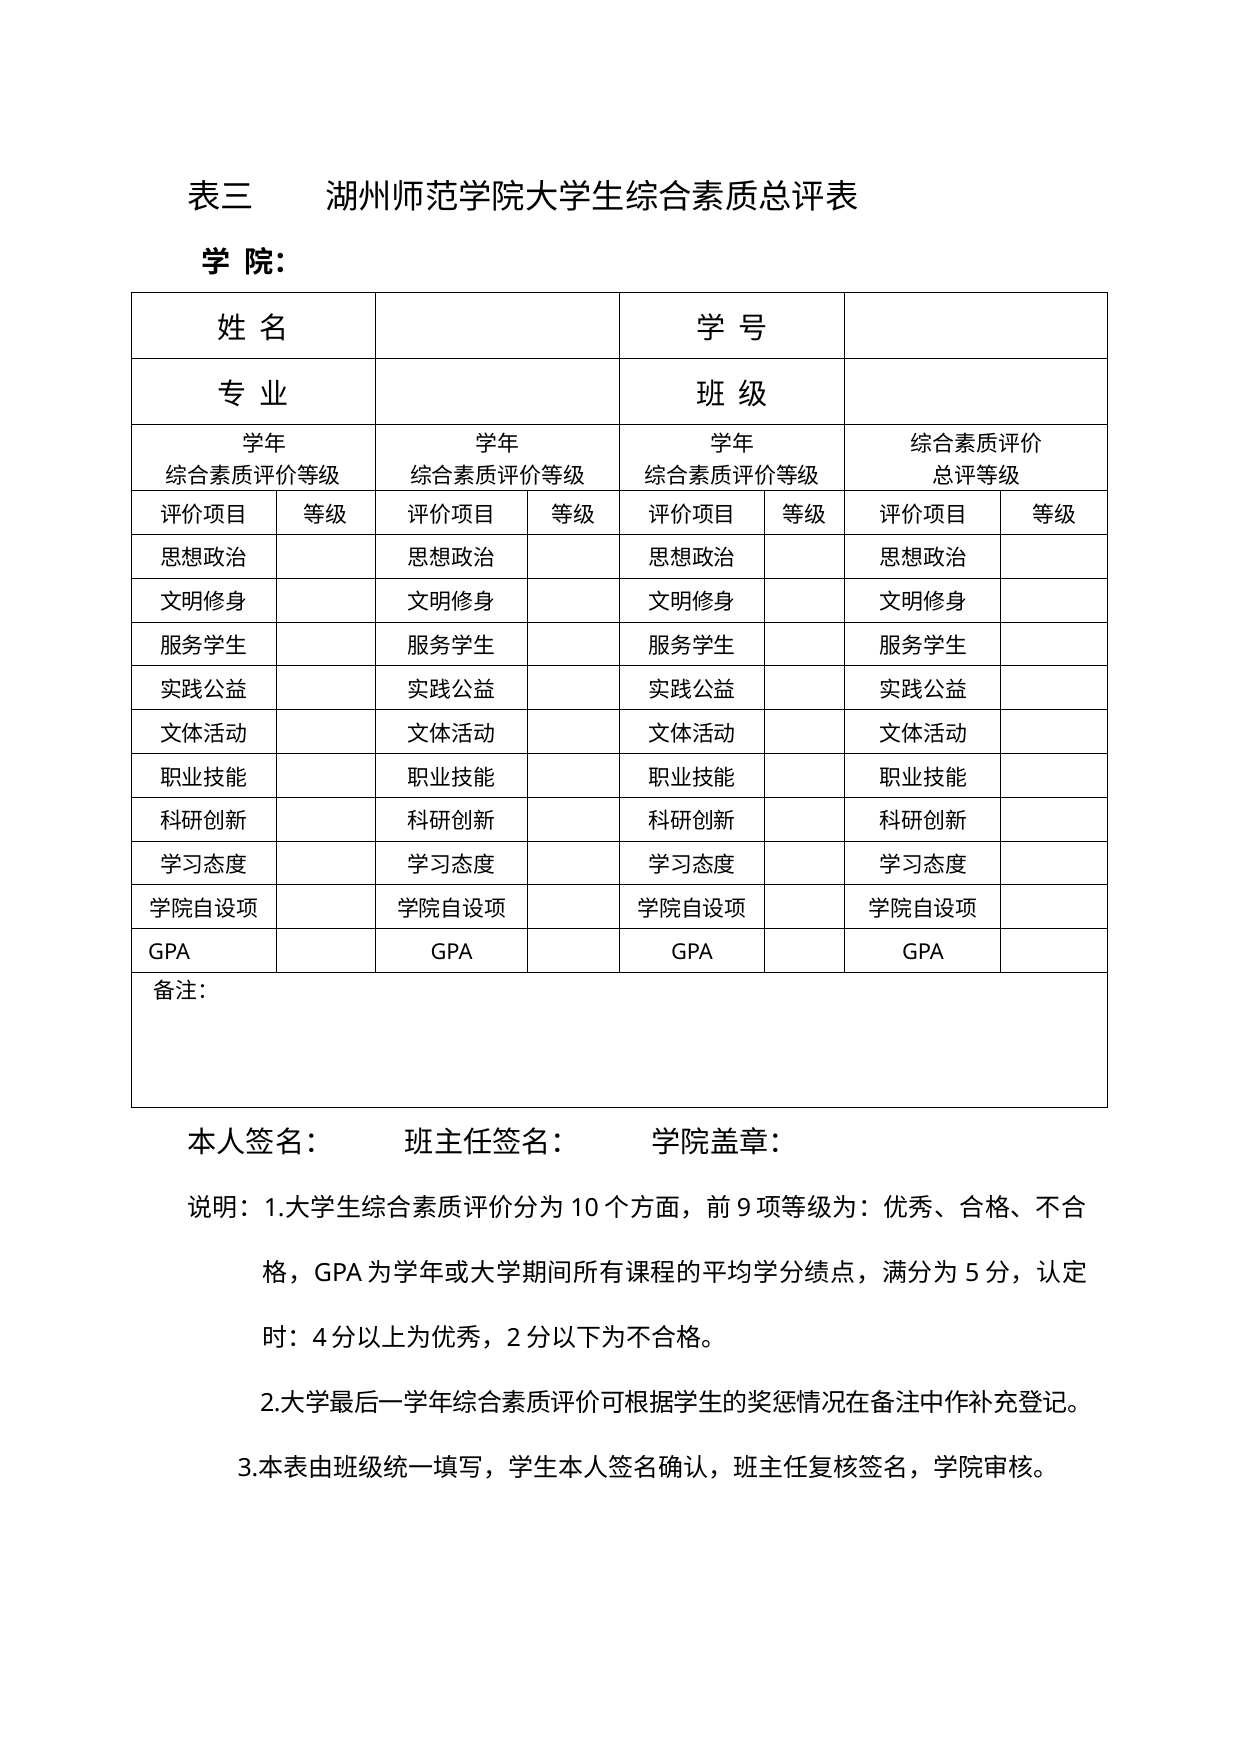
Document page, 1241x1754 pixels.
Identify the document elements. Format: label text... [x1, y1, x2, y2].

table_cell 学年 综合素质评价等级 [620, 425, 844, 490]
table_cell 学年 综合素质评价等级 [132, 425, 375, 490]
table_cell 文体活动 [845, 710, 1000, 753]
table_cell [1001, 842, 1107, 884]
table_cell [1001, 535, 1107, 578]
table_cell 等级 [1001, 491, 1107, 534]
table_cell 学院自设项 [132, 885, 276, 928]
table_cell 职业技能 [376, 754, 527, 797]
table_cell [765, 929, 844, 972]
table_cell [1001, 710, 1107, 753]
text 表三 湖州师范学院大学生综合素质总评表 [187, 162, 1053, 227]
table_cell [528, 666, 619, 709]
table_header [376, 293, 619, 358]
table_cell [765, 754, 844, 797]
table_cell 学习态度 [845, 842, 1000, 884]
table_cell 服务学生 [845, 623, 1000, 665]
table_cell [528, 842, 619, 884]
table_cell 学院自设项 [620, 885, 764, 928]
text 2.大学最后一学年综合素质评价可根据学生的奖惩情况在备注中作补充登记。 [187, 1368, 1087, 1433]
table_cell 实践公益 [620, 666, 764, 709]
table_cell 评价项目 [132, 491, 276, 534]
table_cell 学年 综合素质评价等级 [376, 425, 619, 490]
table_cell [528, 754, 619, 797]
table_cell [765, 535, 844, 578]
table_cell 思想政治 [376, 535, 527, 578]
table_cell [528, 579, 619, 622]
table_cell 实践公益 [376, 666, 527, 709]
table_cell [1001, 623, 1107, 665]
table_cell [528, 885, 619, 928]
table_cell 专 业 [132, 359, 375, 424]
table_header 学 号 [620, 293, 844, 358]
table_cell 评价项目 [620, 491, 764, 534]
table_cell 职业技能 [845, 754, 1000, 797]
table_cell [765, 666, 844, 709]
table_cell 服务学生 [620, 623, 764, 665]
table_cell [528, 929, 619, 972]
table_header [845, 293, 1107, 358]
table_cell 文体活动 [376, 710, 527, 753]
table_cell 职业技能 [132, 754, 276, 797]
table_cell [528, 710, 619, 753]
table_cell [765, 842, 844, 884]
table_cell 评价项目 [376, 491, 527, 534]
table_cell 服务学生 [376, 623, 527, 665]
table_cell 评价项目 [845, 491, 1000, 534]
table_cell 实践公益 [845, 666, 1000, 709]
table_cell [528, 535, 619, 578]
table_cell 等级 [528, 491, 619, 534]
table_cell 科研创新 [620, 798, 764, 841]
table_cell GPA [845, 929, 1000, 972]
table_cell 综合素质评价 总评等级 [845, 425, 1107, 490]
table_cell [1001, 666, 1107, 709]
table_cell GPA [132, 929, 276, 972]
table_cell 学院自设项 [376, 885, 527, 928]
table_cell [1001, 929, 1107, 972]
table_cell [277, 798, 375, 841]
table_cell [765, 710, 844, 753]
table_cell 思想政治 [845, 535, 1000, 578]
table_cell 科研创新 [132, 798, 276, 841]
table_cell 备注： [132, 973, 1107, 1107]
table_cell [1001, 885, 1107, 928]
table_cell 学习态度 [376, 842, 527, 884]
table_cell [765, 885, 844, 928]
table_cell 文明修身 [376, 579, 527, 622]
table_cell 文体活动 [132, 710, 276, 753]
table_cell 文明修身 [845, 579, 1000, 622]
table_cell 科研创新 [845, 798, 1000, 841]
table_cell [277, 929, 375, 972]
table_header 姓 名 [132, 293, 375, 358]
table_cell [765, 623, 844, 665]
table_cell 科研创新 [376, 798, 527, 841]
table_cell [528, 798, 619, 841]
table_cell 学习态度 [132, 842, 276, 884]
table_cell [277, 842, 375, 884]
table_cell 文明修身 [620, 579, 764, 622]
table_cell 班 级 [620, 359, 844, 424]
table_cell [765, 579, 844, 622]
table_cell [845, 359, 1107, 424]
table_cell 文明修身 [132, 579, 276, 622]
table_cell 文体活动 [620, 710, 764, 753]
table_cell 学习态度 [620, 842, 764, 884]
table_cell [277, 535, 375, 578]
table_cell [277, 885, 375, 928]
table_cell 实践公益 [132, 666, 276, 709]
table_cell [1001, 754, 1107, 797]
text 说明：1.大学生综合素质评价分为10个方面，前9项等级为：优秀、合格、不合格，GPA为学年或大学期间所有课程的平均学分绩点，满分为5分，认定时：4分以上为优秀，2分以下为不合格。 [187, 1173, 1087, 1368]
table_cell [528, 623, 619, 665]
table_cell [765, 798, 844, 841]
table_cell GPA [620, 929, 764, 972]
table_cell [376, 359, 619, 424]
table_cell [277, 623, 375, 665]
table_cell 思想政治 [620, 535, 764, 578]
table_cell [1001, 579, 1107, 622]
text 学 院： [187, 227, 1053, 292]
table_cell [277, 710, 375, 753]
table_cell 服务学生 [132, 623, 276, 665]
text 本人签名： 班主任签名： 学院盖章： [187, 1108, 1053, 1173]
table_cell 思想政治 [132, 535, 276, 578]
table_cell 职业技能 [620, 754, 764, 797]
table_cell 等级 [277, 491, 375, 534]
table_cell [277, 666, 375, 709]
table_cell [1001, 798, 1107, 841]
table_cell GPA [376, 929, 527, 972]
table_cell [277, 754, 375, 797]
table_cell 学院自设项 [845, 885, 1000, 928]
table_cell 等级 [765, 491, 844, 534]
text 3.本表由班级统一填写，学生本人签名确认，班主任复核签名，学院审核。 [187, 1433, 1053, 1498]
table_cell [277, 579, 375, 622]
